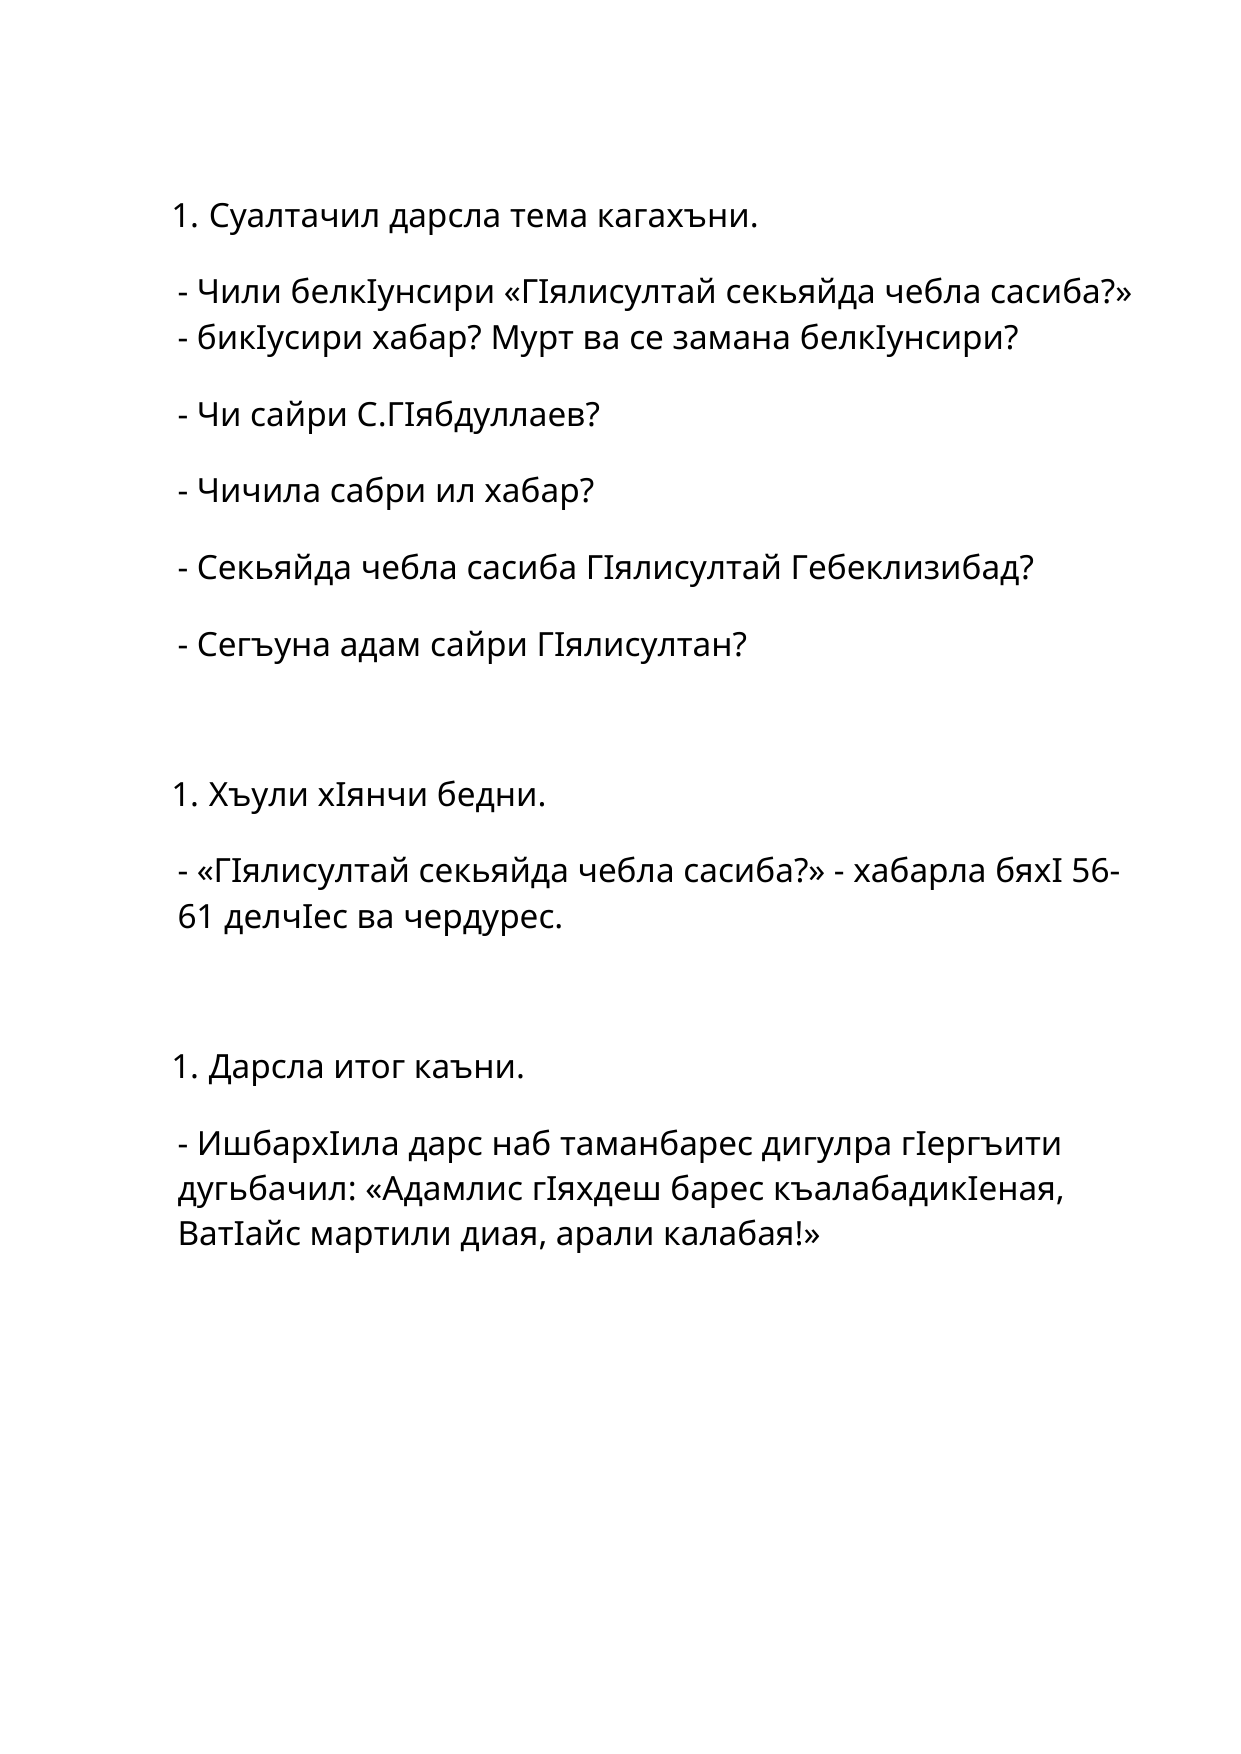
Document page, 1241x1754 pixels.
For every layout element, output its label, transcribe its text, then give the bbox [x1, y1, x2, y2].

text - ИшбархIила дарс наб таманбарес дигулра гIергъити дугьбачил: «Адамлис гIяхдеш барес къалабадикIеная, ВатIайс мартили диая, арали калабая!» [177, 1119, 1152, 1256]
text - Чили белкIунсири «ГIялисултай секьяйда чебла сасиба?» - бикIусири хабар? Мурт ва се замана белкIунсири? [177, 268, 1152, 359]
text - Сегъуна адам сайри ГIялисултан? [177, 620, 1152, 666]
text - «ГIялисултай секьяйда чебла сасиба?» - хабарла бяхI 56-61 делчIес ва чердурес. [177, 847, 1152, 938]
list Суалтачил дарсла тема кагахъни. [171, 192, 1152, 237]
text - Секьяйда чебла сасиба ГIялисултай Гебеклизибад? [177, 544, 1152, 589]
text - Чичила сабри ил хабар? [177, 467, 1152, 512]
text - Чи сайри С.ГIябдуллаев? [177, 390, 1152, 436]
list Хъули хIянчи бедни. [171, 770, 1152, 816]
list Дарсла итог каъни. [171, 1043, 1152, 1088]
